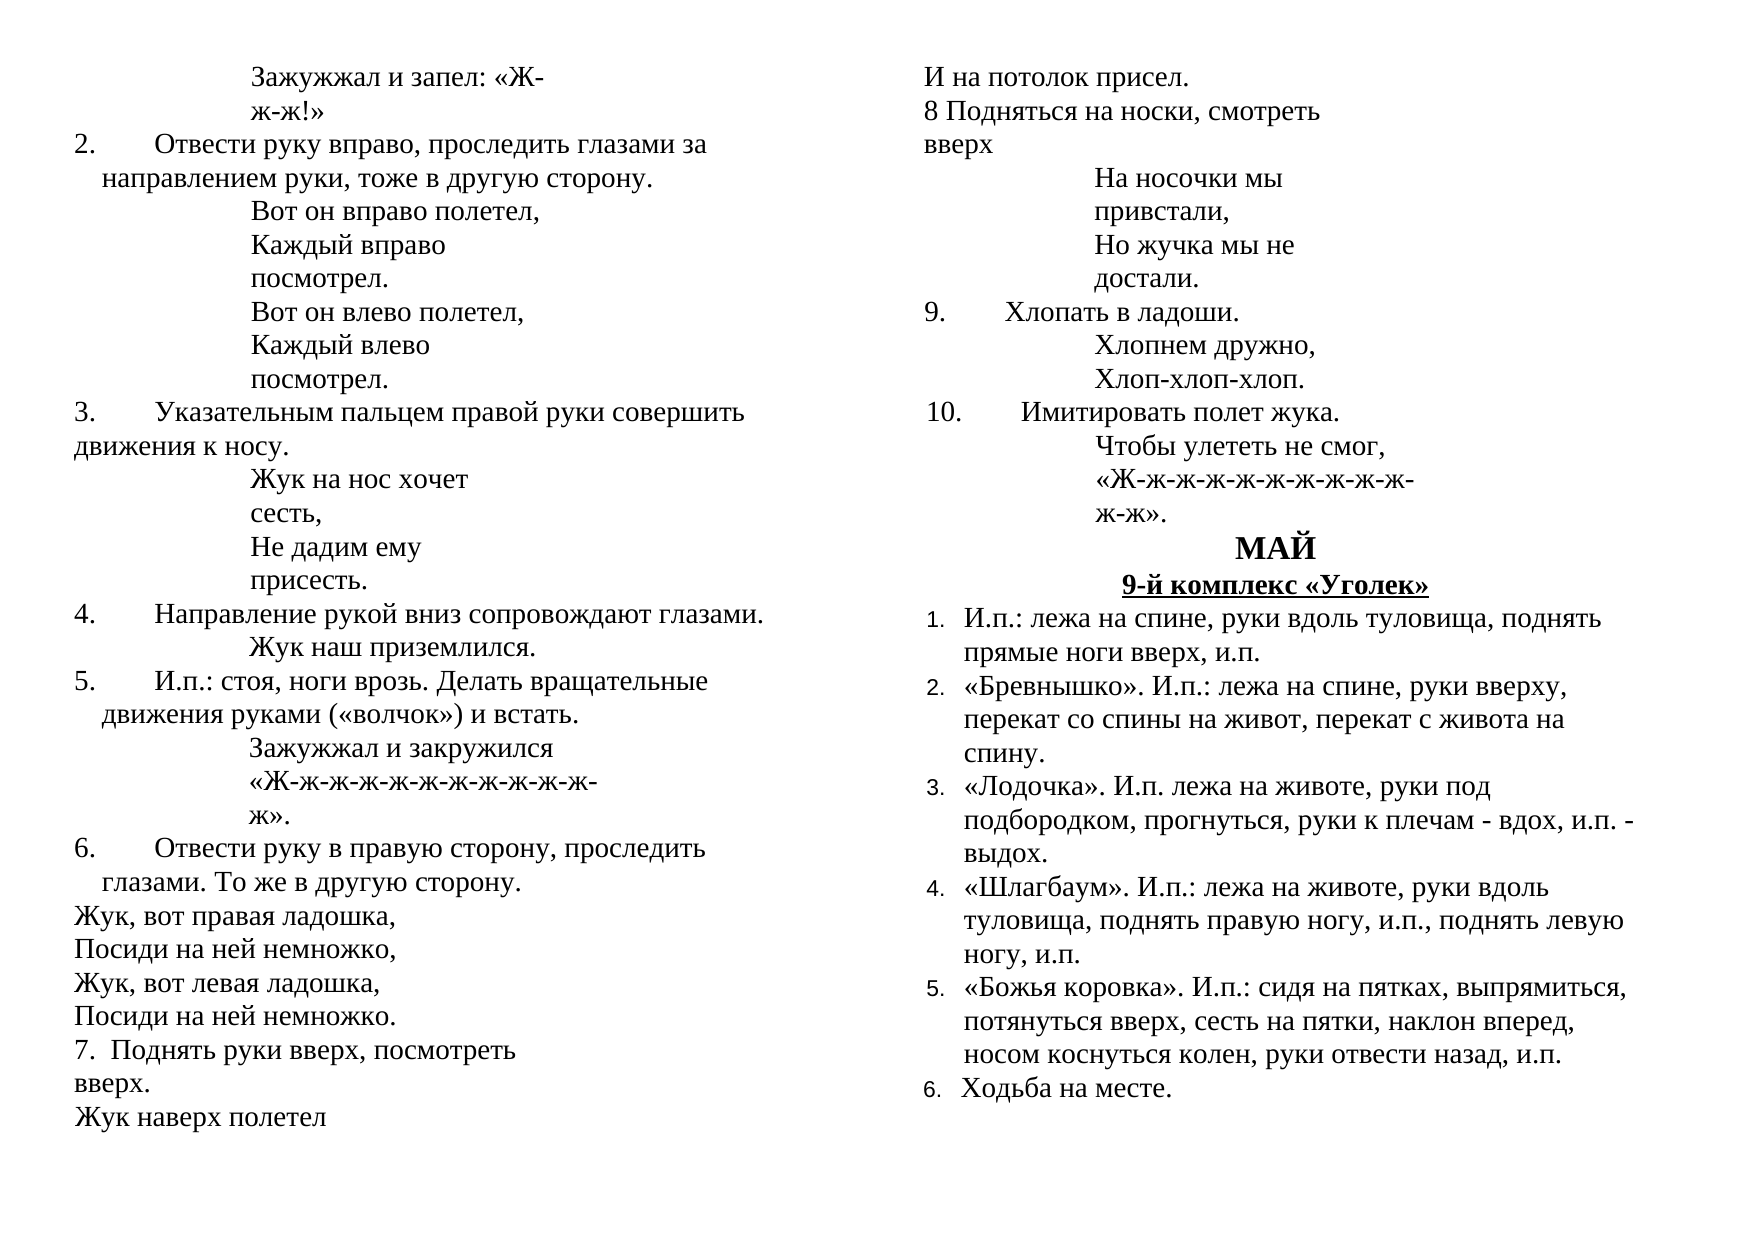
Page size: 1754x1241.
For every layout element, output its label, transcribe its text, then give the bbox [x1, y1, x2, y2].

text Вот он влево полетел, [251, 294, 569, 327]
text 4. Направление рукой вниз сопровождают глазами. [74, 596, 787, 629]
list Ходьба на месте. [923, 1070, 1636, 1104]
text 9. Хлопать в ладоши. [924, 294, 1636, 327]
list И.п.: лежа на спине, руки вдоль туловища, поднять прямые ноги вверх, и.п. [926, 601, 1636, 668]
text Жук, вот левая ладошка, [74, 965, 553, 998]
text Каждый вправо посмотрел. [251, 227, 569, 294]
text И на потолок присел. [924, 59, 1363, 93]
text Вот он вправо полетел, [251, 193, 569, 227]
text Жук на нос хочет сесть, [250, 462, 526, 529]
text На носочки мы привстали, [1094, 160, 1402, 227]
text Жук, вот правая ладошка, [74, 898, 553, 931]
text Не дадим ему присесть. [250, 529, 526, 596]
text Посиди на ней немножко. [74, 998, 553, 1032]
text 9-й комплекс «Уголек» [923, 567, 1628, 601]
text 10. Имитировать полет жука. [926, 394, 1636, 428]
text 2. Отвести руку вправо, проследить глазами за направлением руки, тоже в другую сторону. [74, 126, 787, 193]
text Жук наверх полетел [75, 1099, 514, 1132]
text МАЙ [923, 529, 1628, 567]
list «Лодочка». И.п. лежа на животе, руки под подбородком, прогнуться, руки к плечам - вдох, и.п. - выдох. [926, 768, 1636, 869]
text Жук наш приземлился. [249, 629, 787, 663]
text Но жучка мы не достали. [1094, 227, 1402, 294]
text 6. Отвести руку в правую сторону, проследить глазами. То же в другую сторону. [74, 831, 787, 898]
list «Бревнышко». И.п.: лежа на спине, руки вверху, перекат со спины на живот, перекат с живота на спину. [926, 668, 1636, 768]
text Посиди на ней немножко, [74, 931, 553, 965]
list «Божья коровка». И.п.: сидя на пятках, выпрямиться, потянуться вверх, сесть на пятки, наклон вперед, носом коснуться колен, руки отвести назад, и.п. [926, 969, 1636, 1070]
text 5. И.п.: стоя, ноги врозь. Делать вращательные движения руками («волчок») и встать. [74, 663, 787, 730]
text Хлоп-хлоп-хлоп. [1094, 361, 1324, 394]
list «Шлагбаум». И.п.: лежа на животе, руки вдоль туловища, поднять правую ногу, и.п., поднять левую ногу, и.п. [926, 869, 1636, 969]
text Каждый влево посмотрел. [251, 327, 569, 394]
text Зажужжал и запел: «Ж-ж-ж!» [251, 59, 569, 126]
text 7. Поднять руки вверх, посмотреть вверх. [74, 1032, 553, 1099]
text Хлопнем дружно, [1094, 327, 1324, 361]
text Чтобы улететь не смог, [1095, 428, 1441, 462]
text 3. Указательным пальцем правой руки совершить движения к носу. [74, 394, 787, 462]
text «Ж-ж-ж-ж-ж-ж-ж-ж-ж-ж-ж-ж». [1095, 462, 1441, 529]
text Зажужжал и закружился [249, 730, 613, 763]
text 8 Подняться на носки, смотреть вверх [924, 93, 1363, 160]
text «Ж-ж-ж-ж-ж-ж-ж-ж-ж-ж-ж-ж». [249, 763, 613, 831]
